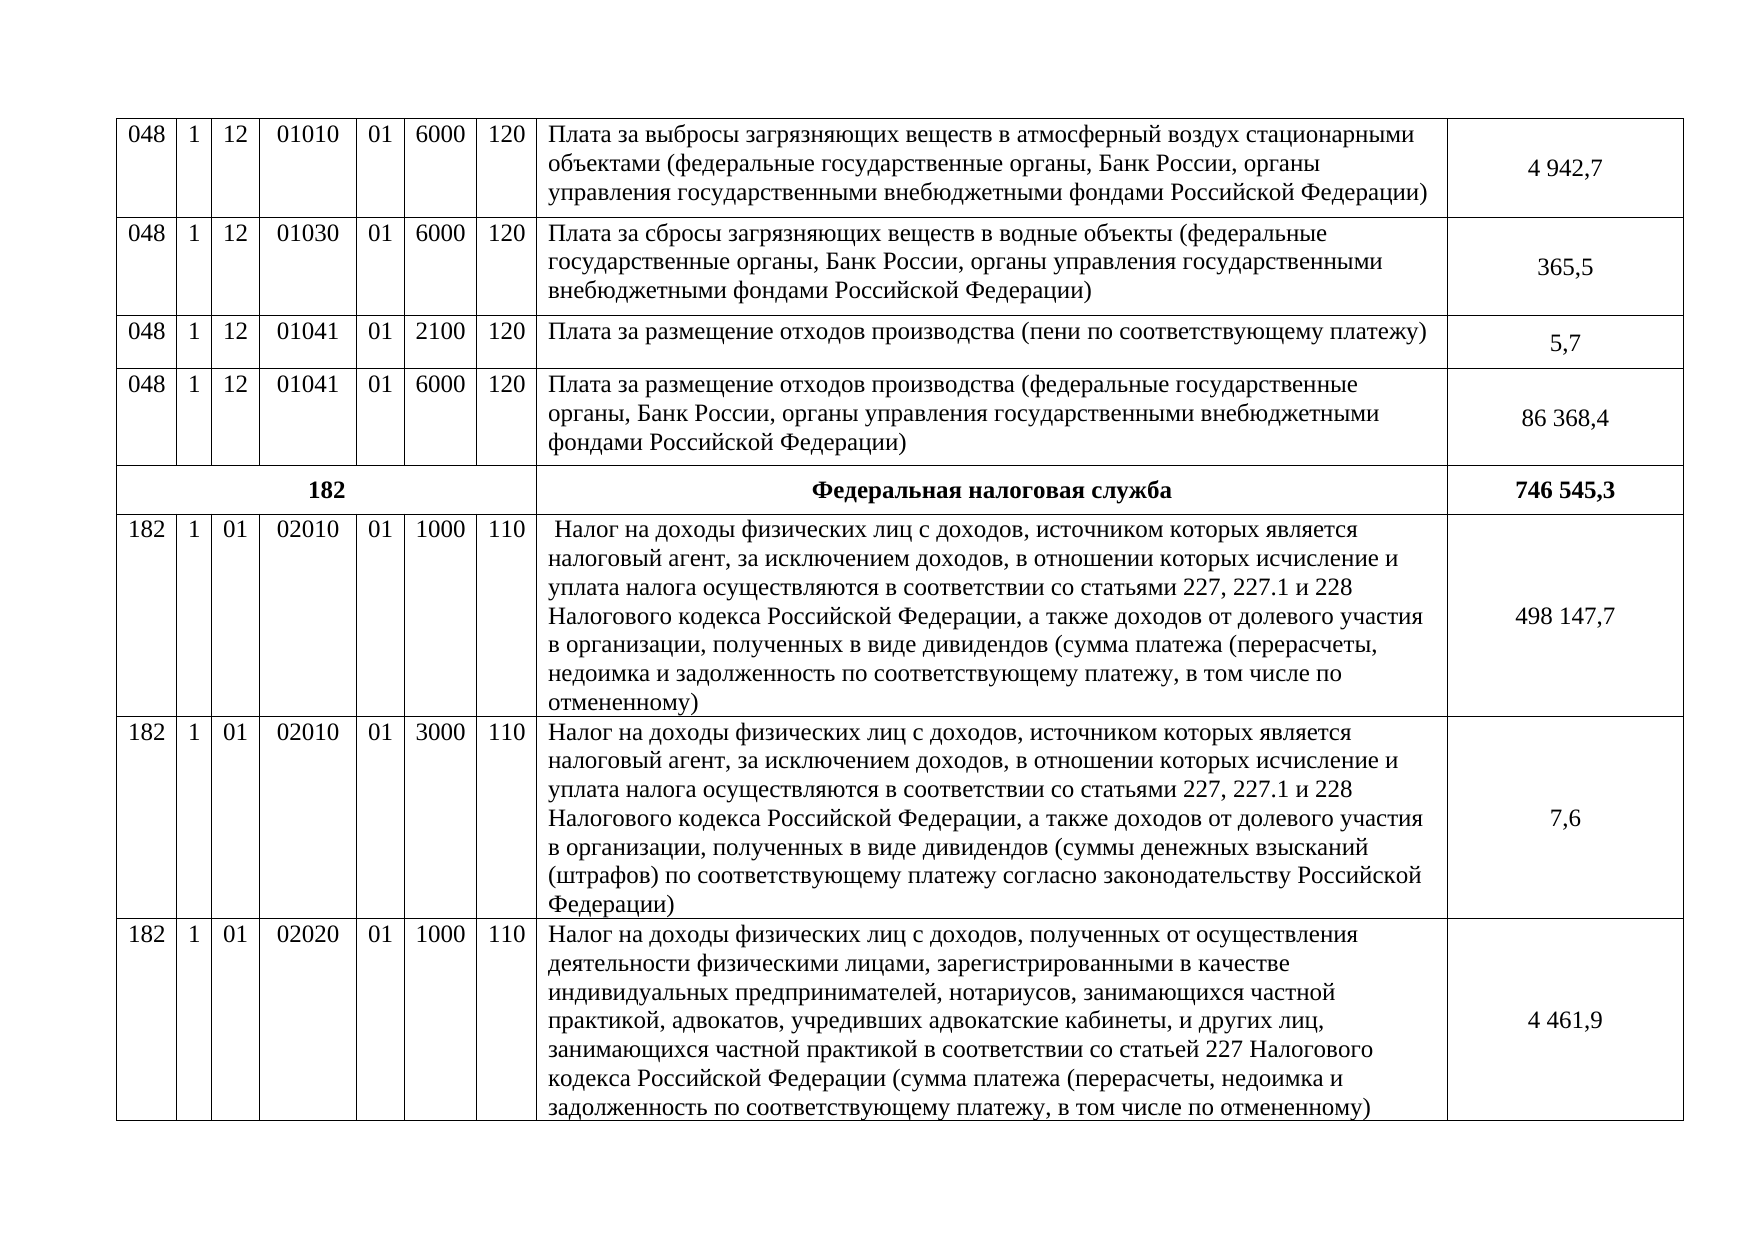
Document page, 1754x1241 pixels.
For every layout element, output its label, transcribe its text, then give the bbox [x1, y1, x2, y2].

table_cell 7,6 [1448, 717, 1683, 918]
table_cell 01 [357, 316, 404, 368]
table_cell 01 [357, 515, 404, 716]
table_cell 1 [177, 218, 211, 315]
table_cell 120 [477, 369, 536, 465]
table_cell 02010 [260, 515, 356, 716]
table_cell 1 [177, 119, 211, 217]
table_cell 1 [177, 316, 211, 368]
table_cell 4 461,9 [1448, 919, 1683, 1120]
table_cell 01 [357, 218, 404, 315]
table_cell 3000 [405, 717, 476, 918]
table_cell 1000 [405, 919, 476, 1120]
table_cell 120 [477, 119, 536, 217]
table_cell 86 368,4 [1448, 369, 1683, 465]
table_cell 182 [117, 717, 176, 918]
table_cell 182 [117, 515, 176, 716]
table_cell 01030 [260, 218, 356, 315]
table_cell 01010 [260, 119, 356, 217]
table_cell 182 [117, 466, 536, 513]
table_cell Плата за размещение отходов производства (пени по соответствующему платежу) [537, 316, 1447, 368]
table_cell 048 [117, 218, 176, 315]
table_cell 02020 [260, 919, 356, 1120]
table_cell Плата за размещение отходов производства (федеральные государственные органы, Банк России, органы управления государственными внебюджетными фондами Российской Федерации) [537, 369, 1447, 465]
table_cell 498 147,7 [1448, 515, 1683, 716]
table_cell 01 [357, 119, 404, 217]
table_cell 01 [212, 717, 259, 918]
table_cell 5,7 [1448, 316, 1683, 368]
table_cell 365,5 [1448, 218, 1683, 315]
table_cell 6000 [405, 369, 476, 465]
table_cell 048 [117, 119, 176, 217]
table_cell 120 [477, 316, 536, 368]
table_cell 110 [477, 919, 536, 1120]
table_cell 1000 [405, 515, 476, 716]
table_cell 110 [477, 515, 536, 716]
table_cell 12 [212, 316, 259, 368]
table_cell 120 [477, 218, 536, 315]
table_cell 746 545,3 [1448, 466, 1683, 513]
table_cell 1 [177, 515, 211, 716]
table_cell 110 [477, 717, 536, 918]
table_cell 182 [117, 919, 176, 1120]
table_cell 01 [357, 369, 404, 465]
table_cell 01041 [260, 316, 356, 368]
table_cell 6000 [405, 218, 476, 315]
table_cell 12 [212, 218, 259, 315]
table_cell Налог на доходы физических лиц с доходов, полученных от осуществления деятельности физическими лицами, зарегистрированными в качестве индивидуальных предпринимателей, нотариусов, занимающихся частной практикой, адвокатов, учредивших адвокатские кабинеты, и других лиц, занимающихся частной практикой в соответствии со статьей 227 Налогового кодекса Российской Федерации (сумма платежа (перерасчеты, недоимка и задолженность по соответствующему платежу, в том числе по отмененному) [537, 919, 1447, 1120]
table_cell 1 [177, 717, 211, 918]
table_cell 1 [177, 369, 211, 465]
table_cell Налог на доходы физических лиц с доходов, источником которых является налоговый агент, за исключением доходов, в отношении которых исчисление и уплата налога осуществляются в соответствии со статьями 227, 227.1 и 228 Налогового кодекса Российской Федерации, а также доходов от долевого участия в организации, полученных в виде дивидендов (сумма платежа (перерасчеты, недоимка и задолженность по соответствующему платежу, в том числе по отмененному) [537, 515, 1447, 716]
table_cell 02010 [260, 717, 356, 918]
table_cell Плата за сбросы загрязняющих веществ в водные объекты (федеральные государственные органы, Банк России, органы управления государственными внебюджетными фондами Российской Федерации) [537, 218, 1447, 315]
table_cell 048 [117, 369, 176, 465]
table_cell Федеральная налоговая служба [537, 466, 1447, 513]
table_cell 01 [212, 919, 259, 1120]
table_cell 1 [177, 919, 211, 1120]
table_cell 01041 [260, 369, 356, 465]
table_cell Налог на доходы физических лиц с доходов, источником которых является налоговый агент, за исключением доходов, в отношении которых исчисление и уплата налога осуществляются в соответствии со статьями 227, 227.1 и 228 Налогового кодекса Российской Федерации, а также доходов от долевого участия в организации, полученных в виде дивидендов (суммы денежных взысканий (штрафов) по соответствующему платежу согласно законодательству Российской Федерации) [537, 717, 1447, 918]
table_cell 01 [357, 919, 404, 1120]
table_cell Плата за выбросы загрязняющих веществ в атмосферный воздух стационарными объектами (федеральные государственные органы, Банк России, органы управления государственными внебюджетными фондами Российской Федерации) [537, 119, 1447, 217]
table_cell 12 [212, 369, 259, 465]
table_cell 01 [357, 717, 404, 918]
table_cell 01 [212, 515, 259, 716]
table_cell 12 [212, 119, 259, 217]
table_cell 2100 [405, 316, 476, 368]
table_cell 048 [117, 316, 176, 368]
table_cell 4 942,7 [1448, 119, 1683, 217]
table_cell 6000 [405, 119, 476, 217]
